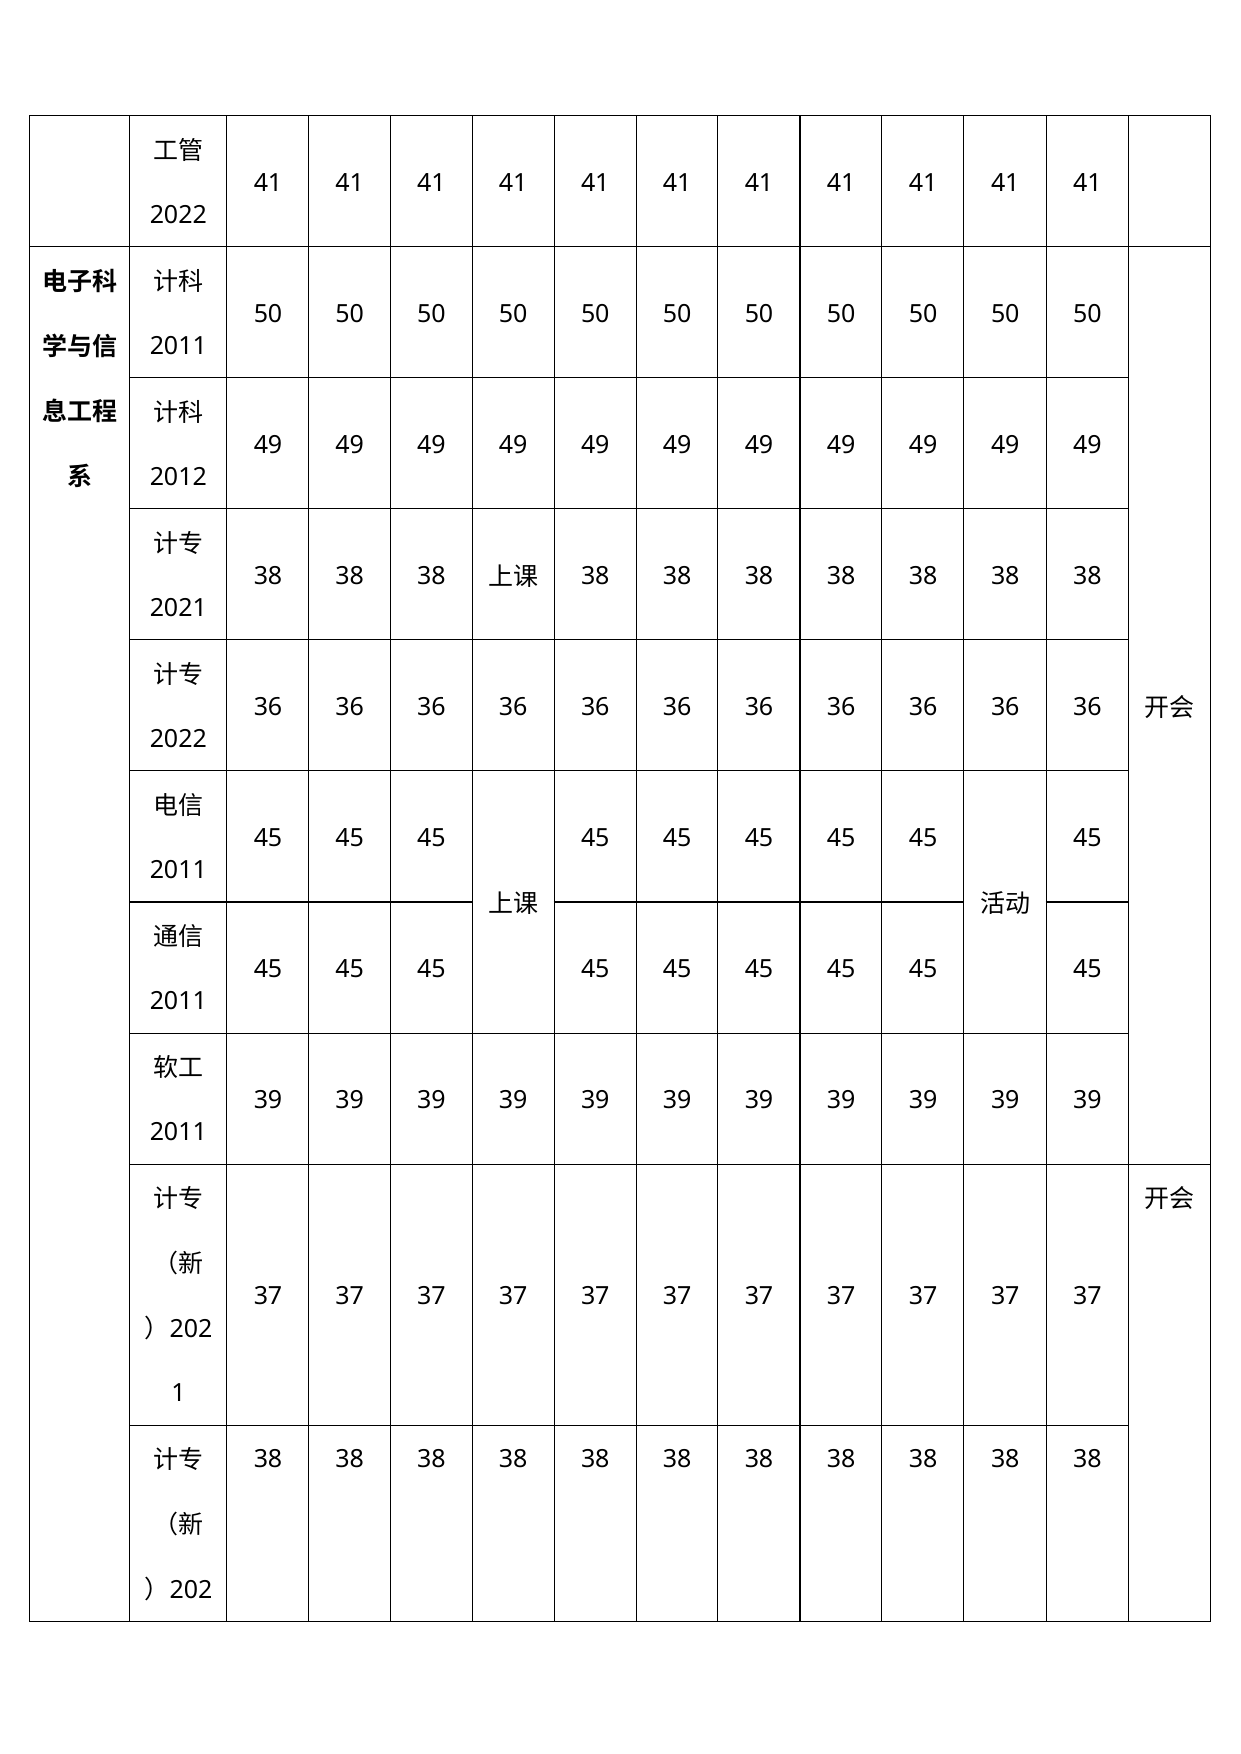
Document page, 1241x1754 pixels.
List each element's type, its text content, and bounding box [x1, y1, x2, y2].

table_cell 49 [309, 378, 390, 508]
table_cell 45 [637, 903, 717, 1032]
table_cell 50 [555, 247, 636, 377]
table_cell 41 [1047, 116, 1128, 246]
table_cell 49 [964, 378, 1046, 508]
table_cell 39 [309, 1034, 390, 1163]
table_cell 49 [882, 378, 963, 508]
table_cell 45 [718, 903, 799, 1032]
table_cell 38 [964, 1426, 1046, 1621]
table_cell 38 [227, 1426, 308, 1621]
table_cell 45 [1047, 903, 1128, 1032]
table_cell 通信2011 [130, 903, 226, 1032]
table_cell 38 [882, 509, 963, 639]
table_cell 电子科学与信息工程系 [30, 247, 129, 1621]
table_cell 38 [309, 1426, 390, 1621]
table_cell 41 [637, 116, 717, 246]
table_cell 41 [227, 116, 308, 246]
table_cell 上课 [473, 771, 554, 1032]
table_cell 45 [309, 771, 390, 901]
table_cell 45 [637, 771, 717, 901]
table_cell 36 [637, 640, 717, 770]
table_cell 36 [801, 640, 881, 770]
table_cell 39 [227, 1034, 308, 1163]
table_cell 45 [882, 903, 963, 1032]
table_cell 开会 [1129, 247, 1210, 1163]
table_cell 39 [801, 1034, 881, 1163]
table_cell 45 [555, 771, 636, 901]
table_cell 36 [309, 640, 390, 770]
table_cell 39 [555, 1034, 636, 1163]
table_cell 38 [309, 509, 390, 639]
table_cell 37 [801, 1165, 881, 1424]
table_cell 38 [882, 1426, 963, 1621]
table_cell 38 [555, 1426, 636, 1621]
table_cell 38 [473, 1426, 554, 1621]
table_cell 36 [882, 640, 963, 770]
table_cell 41 [555, 116, 636, 246]
table_cell 39 [391, 1034, 472, 1163]
table_cell 37 [964, 1165, 1046, 1424]
table_cell 50 [227, 247, 308, 377]
table_cell 41 [718, 116, 799, 246]
table_cell 37 [1047, 1165, 1128, 1424]
table_cell 41 [964, 116, 1046, 246]
table_cell 开会 [1129, 1165, 1210, 1621]
table_cell 41 [309, 116, 390, 246]
table_cell 50 [1047, 247, 1128, 377]
table_cell 45 [555, 903, 636, 1032]
table_cell 39 [637, 1034, 717, 1163]
table_cell 50 [964, 247, 1046, 377]
table_cell 45 [882, 771, 963, 901]
table_cell 50 [718, 247, 799, 377]
table_cell 39 [964, 1034, 1046, 1163]
table_cell 36 [555, 640, 636, 770]
table_cell 36 [391, 640, 472, 770]
table_cell 41 [391, 116, 472, 246]
table_cell 39 [882, 1034, 963, 1163]
table_cell 计科2012 [130, 378, 226, 508]
table_cell 38 [801, 509, 881, 639]
table_cell 49 [227, 378, 308, 508]
table_cell 37 [227, 1165, 308, 1424]
table_cell 49 [801, 378, 881, 508]
table_cell 37 [882, 1165, 963, 1424]
table_cell 38 [391, 1426, 472, 1621]
table_cell 37 [637, 1165, 717, 1424]
table_cell 49 [1047, 378, 1128, 508]
table_cell 39 [718, 1034, 799, 1163]
table_cell 45 [1047, 771, 1128, 901]
table_cell 45 [718, 771, 799, 901]
table_cell 计专2022 [130, 640, 226, 770]
table_cell 36 [227, 640, 308, 770]
table_cell 38 [718, 1426, 799, 1621]
table_cell 45 [801, 903, 881, 1032]
table_cell 38 [964, 509, 1046, 639]
table_cell 49 [473, 378, 554, 508]
table_cell 38 [637, 1426, 717, 1621]
table_cell 活动 [964, 771, 1046, 1032]
table_cell 50 [391, 247, 472, 377]
table_cell 41 [473, 116, 554, 246]
table_cell 39 [473, 1034, 554, 1163]
table_cell 50 [309, 247, 390, 377]
table_cell 38 [555, 509, 636, 639]
table_cell 38 [391, 509, 472, 639]
table_cell 49 [555, 378, 636, 508]
table_cell 45 [391, 903, 472, 1032]
table_cell 36 [718, 640, 799, 770]
table_cell 38 [1047, 509, 1128, 639]
table_cell 50 [882, 247, 963, 377]
table_cell 38 [1047, 1426, 1128, 1621]
table_cell 45 [227, 771, 308, 901]
table_cell 41 [801, 116, 881, 246]
table_cell 50 [637, 247, 717, 377]
table_cell 工管2022 [130, 116, 226, 246]
table_cell 49 [391, 378, 472, 508]
table_cell 38 [227, 509, 308, 639]
table_cell 49 [637, 378, 717, 508]
table_cell 36 [964, 640, 1046, 770]
table_cell 45 [309, 903, 390, 1032]
table_cell 37 [718, 1165, 799, 1424]
table_cell 49 [718, 378, 799, 508]
table_cell 软工2011 [130, 1034, 226, 1163]
table_cell 36 [1047, 640, 1128, 770]
table_cell 37 [309, 1165, 390, 1424]
table_cell 计专2021 [130, 509, 226, 639]
table_cell 38 [637, 509, 717, 639]
table_cell 上课 [473, 509, 554, 639]
table_cell 37 [555, 1165, 636, 1424]
table_cell 电信2011 [130, 771, 226, 901]
table_cell 39 [1047, 1034, 1128, 1163]
table_cell 37 [391, 1165, 472, 1424]
table_cell 50 [473, 247, 554, 377]
table_cell 50 [801, 247, 881, 377]
table_cell 45 [801, 771, 881, 901]
table_cell 45 [391, 771, 472, 901]
table_cell 37 [473, 1165, 554, 1424]
table_cell 计专（新）2022 [130, 1426, 226, 1621]
table_cell 36 [473, 640, 554, 770]
table_cell 41 [882, 116, 963, 246]
table_cell 38 [801, 1426, 881, 1621]
table_cell 计专（新）2021 [130, 1165, 226, 1424]
table_cell 计科2011 [130, 247, 226, 377]
table_cell 38 [718, 509, 799, 639]
table_cell 45 [227, 903, 308, 1032]
